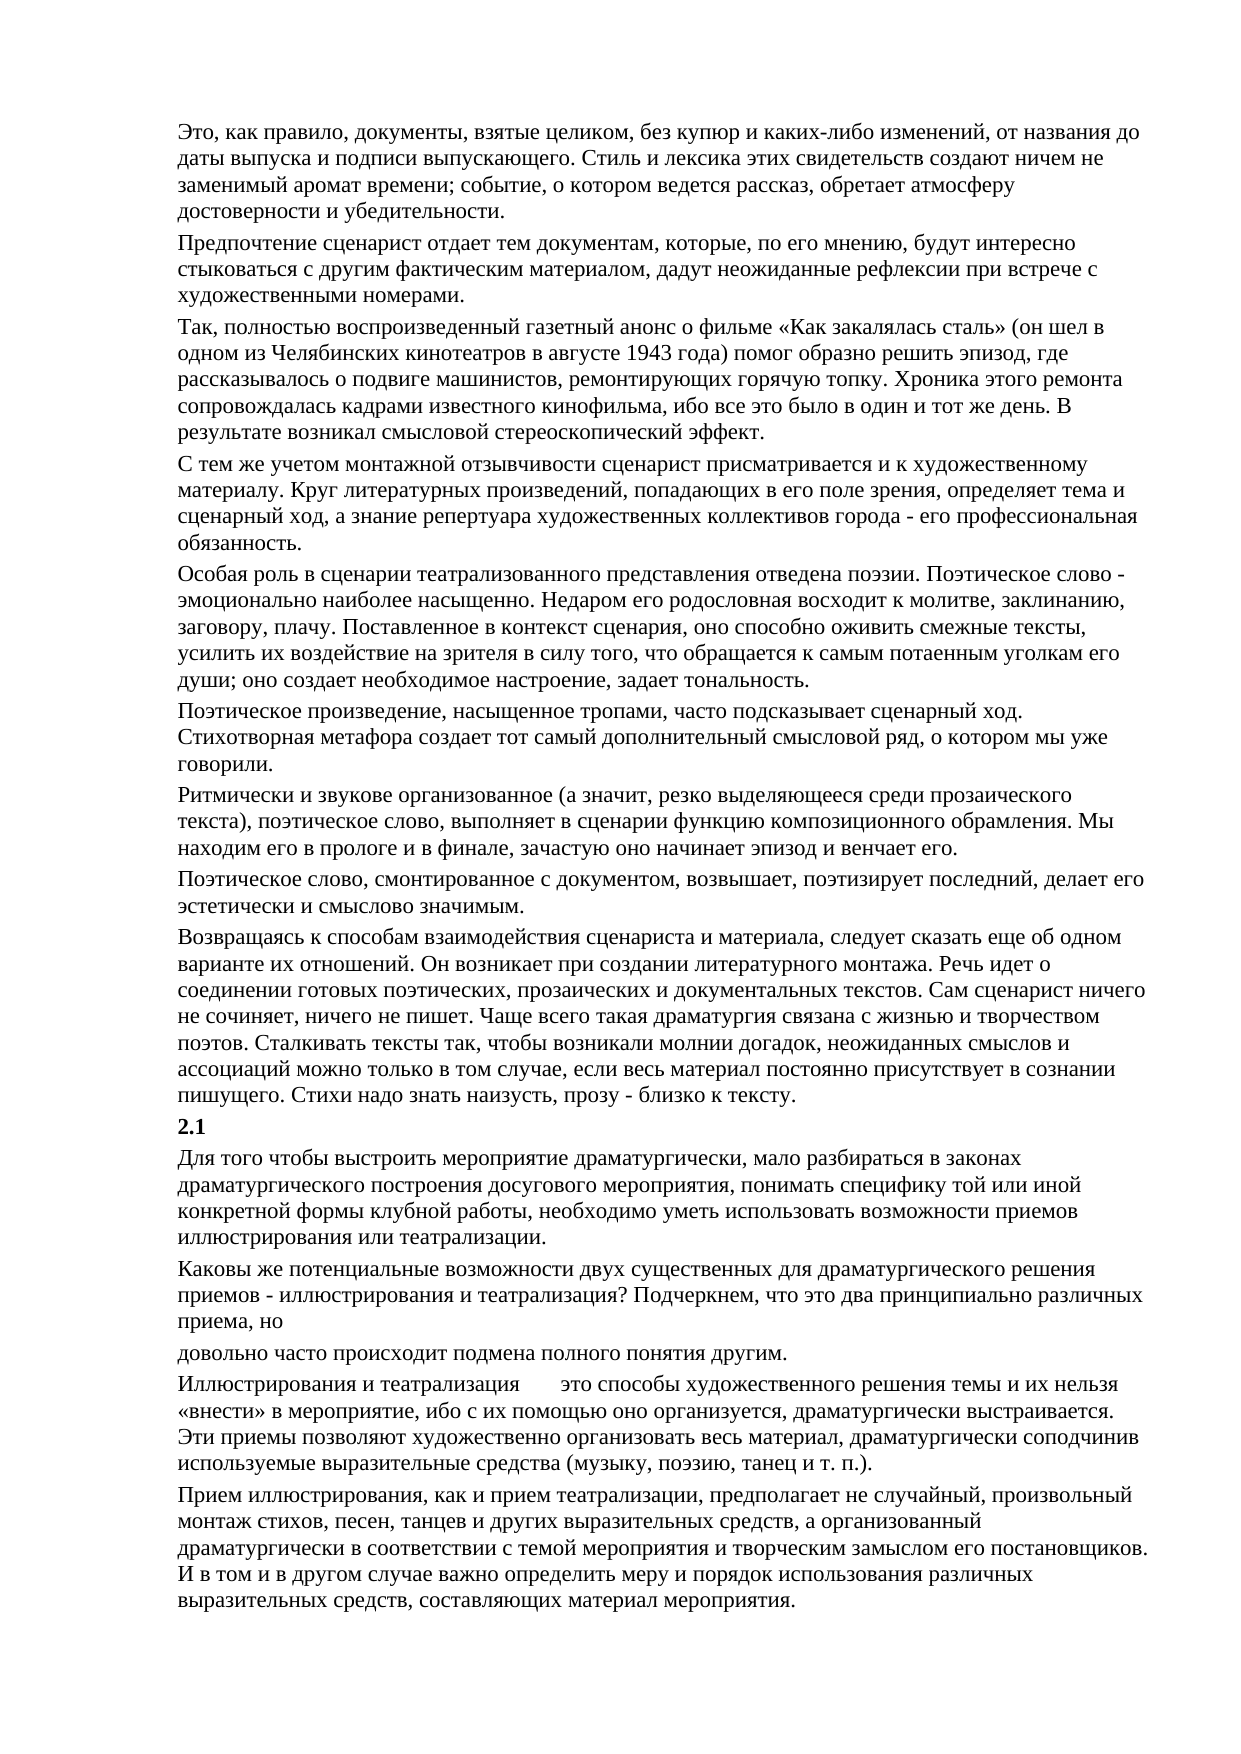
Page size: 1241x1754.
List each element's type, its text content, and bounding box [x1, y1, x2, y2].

text Иллюстрирования и театрализация это способы художественного решения темы и их нельзя «внести» в мероприятие, ибо с их помощью оно организуется, драматургически выстраивается. Эти приемы позволяют художественно организовать весь материал, драматургически соподчинив используемые выразительные средства (музыку, поэзию, танец и т. п.). [177, 1370, 1152, 1476]
text Поэтическое произведение, насыщенное тропами, часто подсказывает сценарный ход. Стихотворная метафора создает тот самый дополнительный смысловой ряд, о котором мы уже говорили. [177, 697, 1152, 776]
text Для того чтобы выстроить мероприятие драматургически, мало разбираться в законах драматургического построения досугового мероприятия, понимать специфику той или иной конкретной формы клубной работы, необходимо уметь использовать возможности приемов иллюстрирования или театрализации. [177, 1144, 1152, 1250]
text Поэтическое слово, смонтированное с документом, возвышает, поэтизирует последний, делает его эстетически и смыслово значимым. [177, 865, 1152, 918]
text Каковы же потенциальные возможности двух существенных для драматургического решения приемов - иллюстрирования и театрализация? Подчеркнем, что это два принципиально различных приема, но [177, 1255, 1152, 1334]
text Предпочтение сценарист отдает тем документам, которые, по его мнению, будут интересно стыковаться с другим фактическим материалом, дадут неожиданные рефлексии при встрече с художественными номерами. [177, 229, 1152, 308]
text 2.1 [177, 1113, 1152, 1139]
text Особая роль в сценарии театрализованного представления отведена поэзии. Поэтическое слово - эмоционально наиболее насыщенно. Недаром его родословная восходит к молитве, заклинанию, заговору, плачу. Поставленное в контекст сценария, оно способно оживить смежные тексты, усилить их воздействие на зрителя в силу того, что обращается к самым потаенным уголкам его души; оно создает необходимое настроение, задает тональность. [177, 560, 1152, 692]
text Возвращаясь к способам взаимодействия сценариста и материала, следует сказать еще об одном варианте их отношений. Он возникает при создании литературного монтажа. Речь идет о соединении готовых поэтических, прозаических и документальных текстов. Сам сценарист ничего не сочиняет, ничего не пишет. Чаще всего такая драматургия связана с жизнью и творчеством поэтов. Сталкивать тексты так, чтобы возникали молнии догадок, неожиданных смыслов и ассоциаций можно только в том случае, если весь материал постоянно присутствует в сознании пишущего. Стихи надо знать наизусть, прозу - близко к тексту. [177, 923, 1152, 1108]
text довольно часто происходит подмена полного понятия другим. [177, 1339, 1152, 1365]
text Прием иллюстрирования, как и прием театрализации, предполагает не случайный, произвольный монтаж стихов, песен, танцев и других выразительных средств, а организованный драматургически в соответствии с темой мероприятия и творческим замыслом его постановщиков. И в том и в другом случае важно определить меру и порядок использования различных выразительных средств, составляющих материал мероприятия. [177, 1481, 1152, 1613]
text Так, полностью воспроизведенный газетный анонс о фильме «Как закалялась сталь» (он шел в одном из Челябинских кинотеатров в августе 1943 года) помог образно решить эпизод, где рассказывалось о подвиге машинистов, ремонтирующих горячую топку. Хроника этого ремонта сопровождалась кадрами известного кинофильма, ибо все это было в один и тот же день. В результате возникал смысловой стереоскопический эффект. [177, 313, 1152, 444]
text Ритмически и звукове организованное (а значит, резко выделяющееся среди прозаического текста), поэтическое слово, выполняет в сценарии функцию композиционного обрамления. Мы находим его в прологе и в финале, зачастую оно начинает эпизод и венчает его. [177, 781, 1152, 860]
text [177, 118, 1152, 223]
text С тем же учетом монтажной отзывчивости сценарист присматривается и к художественному материалу. Круг литературных произведений, попадающих в его поле зрения, определяет тема и сценарный ход, а знание репертуара художественных коллективов города - его профессиональная обязанность. [177, 450, 1152, 555]
